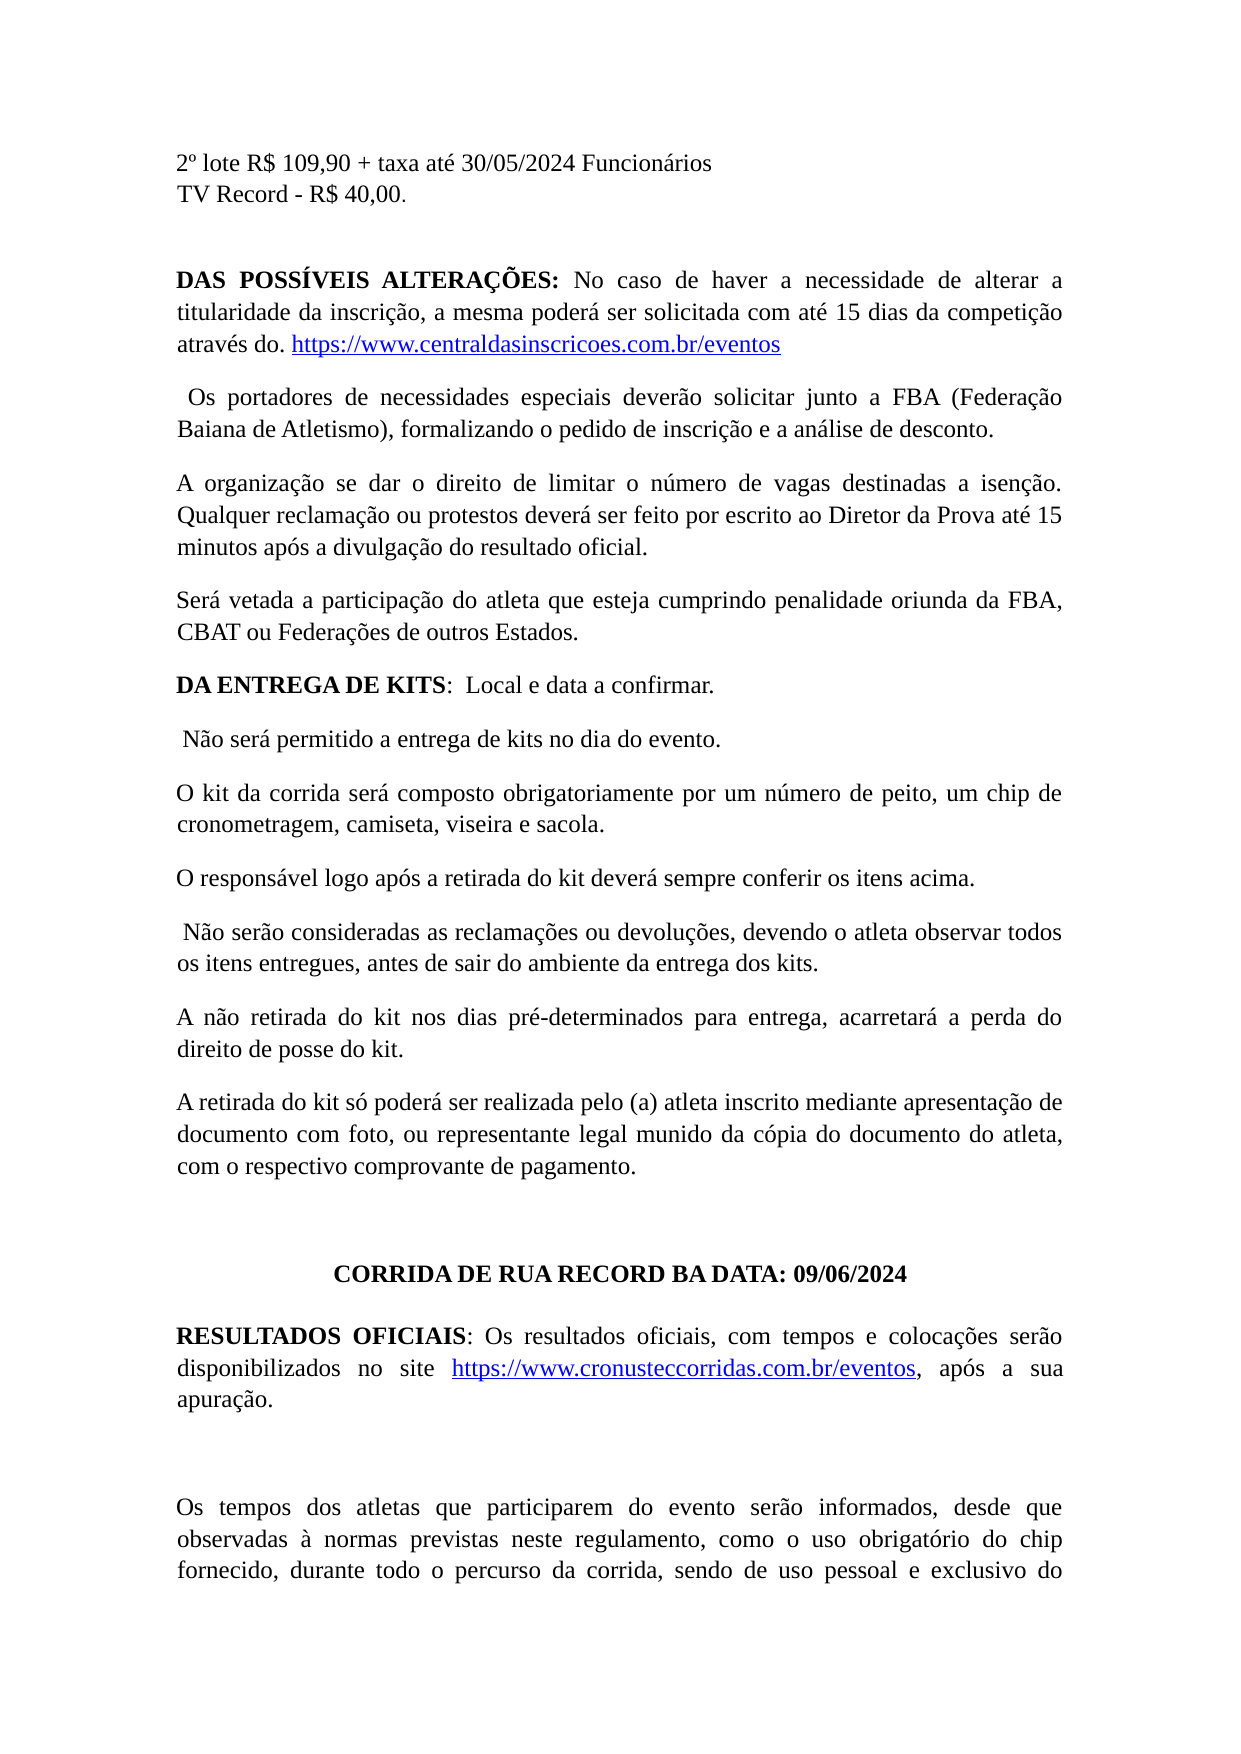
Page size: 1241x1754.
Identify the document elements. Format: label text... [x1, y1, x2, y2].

text A organização se dar o direito de limitar o número de vagas destinadas a isenção. Qualquer reclamação ou protestos deverá ser feito por escrito ao Diretor da Prova até 15 minutos após a divulgação do resultado oficial. [176, 468, 1063, 560]
text Será vetada a participação do atleta que esteja cumprindo penalidade oriunda da FBA, CBAT ou Federações de outros Estados. [176, 585, 1063, 646]
text DA ENTREGA DE KITS: Local e data a confirmar. [176, 671, 1063, 699]
text DAS POSSÍVEIS ALTERAÇÕES: No caso de haver a necessidade de alterar a titularidade da inscrição, a mesma poderá ser solicitada com até 15 dias da competição através do. https://www.centraldasinscricoes.com.br/eventos [176, 265, 1063, 358]
text O responsável logo após a retirada do kit deverá sempre conferir os itens acima. [176, 863, 1063, 892]
text Os portadores de necessidades especiais deverão solicitar junto a FBA (Federação Baiana de Atletismo), formalizando o pedido de inscrição e a análise de desconto. [176, 382, 1063, 443]
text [176, 1492, 1063, 1584]
text RESULTADOS OFICIAIS: Os resultados oficiais, com tempos e colocações serão disponibilizados no site https://www.cronusteccorridas.com.br/eventos, após a sua apuração. [176, 1321, 1063, 1413]
text Não será permitido a entrega de kits no dia do evento. [176, 724, 1063, 753]
text O kit da corrida será composto obrigatoriamente por um número de peito, um chip de cronometragem, camiseta, viseira e sacola. [176, 778, 1063, 838]
text Não serão consideradas as reclamações ou devoluções, devendo o atleta observar todos os itens entregues, antes de sair do ambiente da entrega dos kits. [176, 917, 1063, 977]
subtitle CORRIDA DE RUA RECORD BA DATA: 09/06/2024 [177, 1259, 1063, 1287]
text A não retirada do kit nos dias pré-determinados para entrega, acarretará a perda do direito de posse do kit. [176, 1002, 1063, 1063]
text A retirada do kit só poderá ser realizada pelo (a) atleta inscrito mediante apresentação de documento com foto, ou representante legal munido da cópia do documento do atleta, com o respectivo comprovante de pagamento. [176, 1087, 1063, 1180]
text 2º lote R$ 109,90 + taxa até 30/05/2024 Funcionários TV Record - R$ 40,00. [176, 148, 712, 208]
